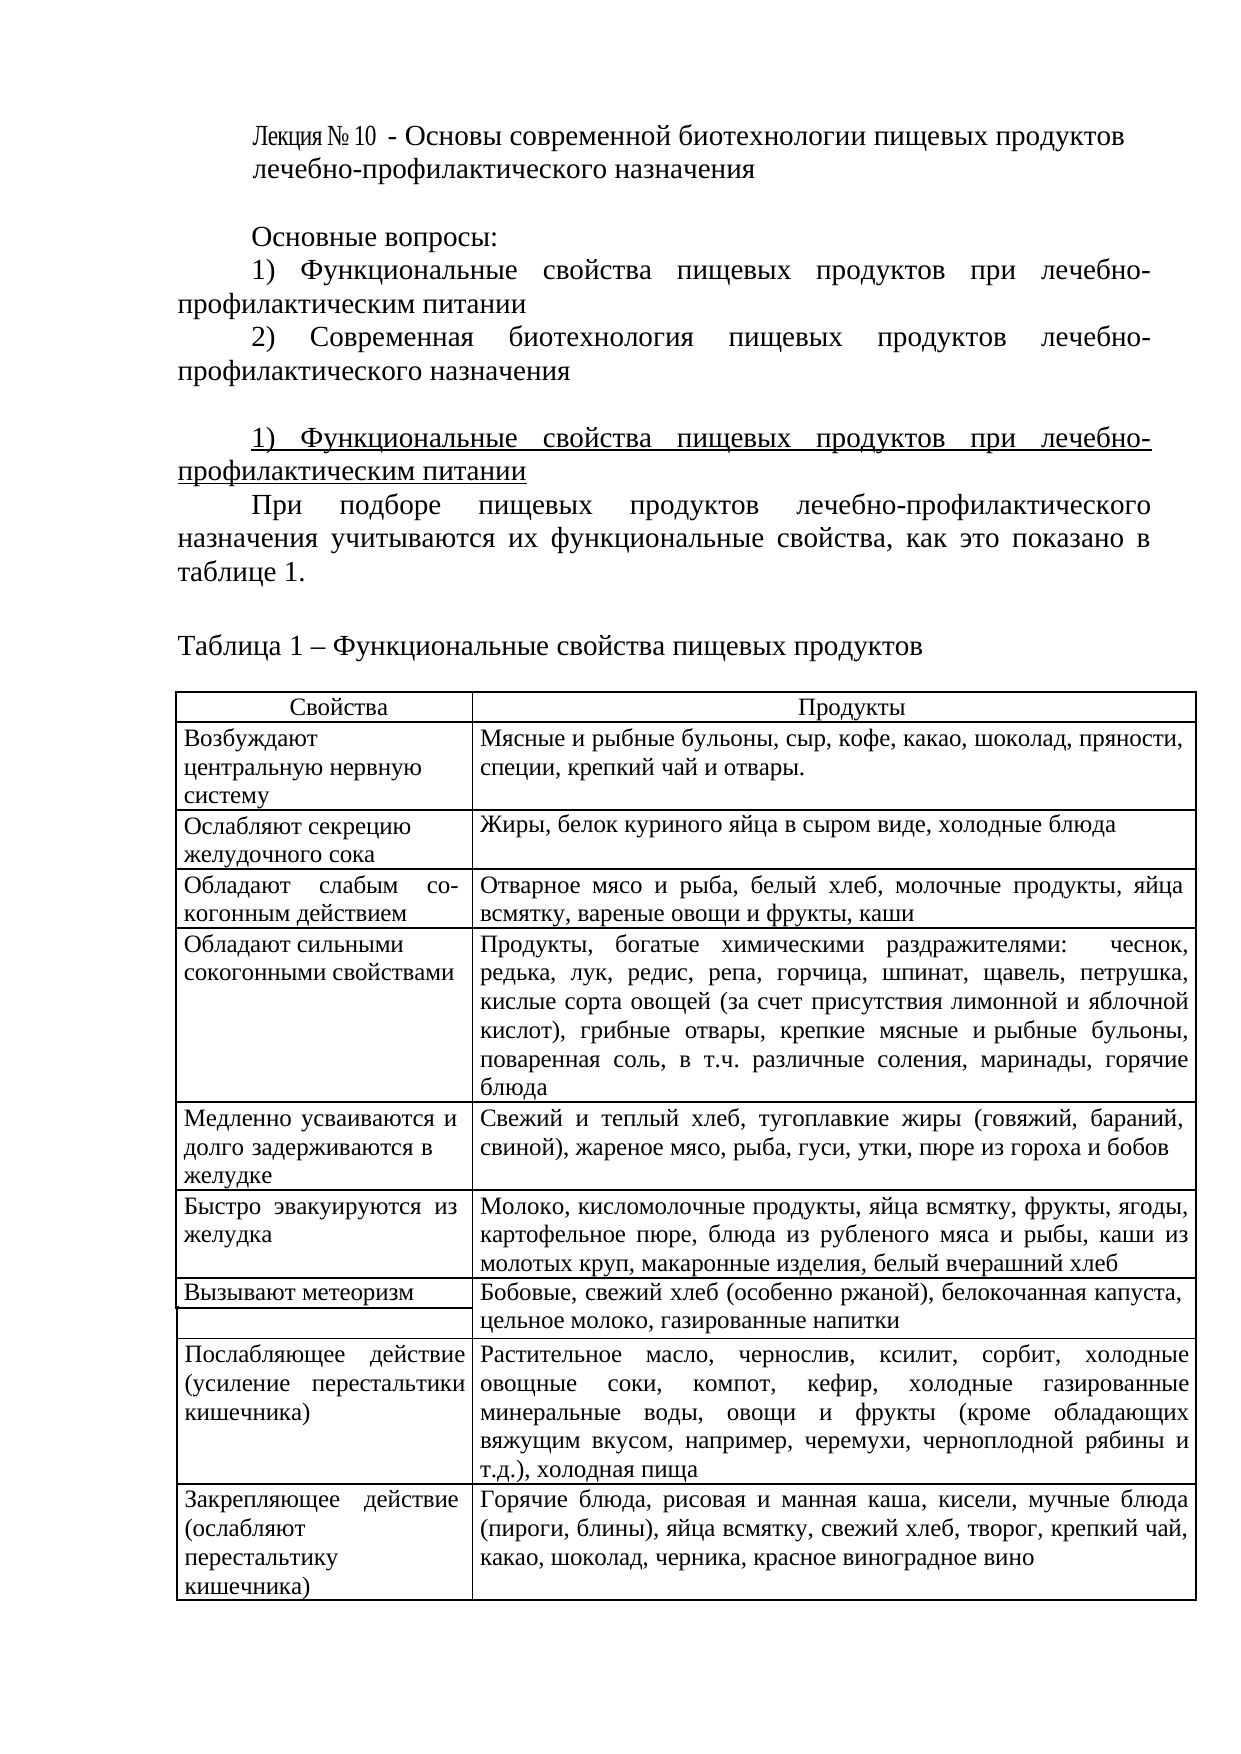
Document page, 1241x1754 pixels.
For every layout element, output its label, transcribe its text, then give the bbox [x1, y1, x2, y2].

table_cell Отварное мясо и рыба, белый хлеб, молочные продукты, яйца всмятку, вареные овощи и фрукты, каши [473, 870, 1195, 927]
table_cell Продукты, богатые химическими раздражителями: чеснок, редька, лук, редис, репа, горчица, шпинат, щавель, петрушка, кислые сорта овощей (за счет присутствия лимонной и яблочной кислот), грибные отвары, крепкие мясные и рыбные бульоны, поваренная соль, в т.ч. различные соления, маринады, горячие блюда [473, 929, 1195, 1101]
table_cell Растительное масло, чернослив, ксилит, сорбит, холодные овощные соки, компот, кефир, холодные газированные минеральные воды, овощи и фрукты (кроме обладающих вяжущим вкусом, например, черемухи, черноплодной рябины и т.д.), холодная пища [473, 1339, 1195, 1483]
table_cell Свежий и теплый хлеб, тугоплавкие жиры (говяжий, бараний, свиной), жареное мясо, рыба, гуси, утки, пюре из гороха и бобов [473, 1103, 1195, 1189]
table_cell Медленно усваиваются и долго задерживаются в желудке [177, 1103, 472, 1189]
table_cell Быстро эвакуируются из желудка [177, 1191, 472, 1277]
table_cell Обладают слабым со- когонным действием [177, 870, 472, 927]
table_cell Обладают сильными сокогонными свойствами [177, 929, 472, 1101]
table_cell Молоко, кисломолочные продукты, яйца всмятку, фрукты, ягоды, картофельное пюре, блюда из рубленого мяса и рыбы, каши из молотых круп, макаронные изделия, белый вчерашний хлеб [473, 1191, 1195, 1277]
subtitle Таблица 1 – Функциональные свойства пищевых продуктов [177, 628, 1152, 661]
table_cell Бобовые, свежий хлеб (особенно ржаной), белокочанная капуста, цельное молоко, газированные напитки [473, 1279, 1195, 1337]
table_header Свойства [177, 693, 472, 721]
table_cell Мясные и рыбные бульоны, сыр, кофе, какао, шоколад, пряности, специи, крепкий чай и отвары. [473, 723, 1195, 809]
table_cell Ослабляют секрецию желудочного сока [177, 811, 472, 868]
text 2) Современная биотехнология пищевых продуктов лечебно-профилактического назначения [177, 319, 1152, 386]
table_cell [178, 1309, 472, 1337]
table_cell Послабляющее действие (усиление перестальтики кишечника) [178, 1339, 472, 1483]
table_cell Горячие блюда, рисовая и манная каша, кисели, мучные блюда (пироги, блины), яйца всмятку, свежий хлеб, творог, крепкий чай, какао, шоколад, черника, красное виноградное вино [473, 1485, 1195, 1599]
table_header Продукты [473, 693, 1195, 721]
table_cell Вызывают метеоризм [177, 1279, 472, 1307]
table_cell Возбуждают центральную нервную систему [177, 723, 472, 809]
text 1) Функциональные свойства пищевых продуктов при лечебно-профилактическим питании [177, 252, 1152, 319]
list Лекция № 10 - Основы современной биотехнологии пищевых продуктов лечебно-профилактического назначения [252, 118, 1152, 185]
text При подборе пищевых продуктов лечебно-профилактического назначения учитываются их функциональные свойства, как это показано в таблице 1. [177, 487, 1152, 588]
table_cell Жиры, белок куриного яйца в сыром виде, холодные блюда [473, 811, 1195, 868]
text Основные вопросы: [177, 219, 1152, 252]
text 1) Функциональные свойства пищевых продуктов при лечебно-профилактическим питании [177, 420, 1152, 487]
table_cell Закрепляющее действие (ослабляют перестальтику кишечника) [178, 1485, 472, 1599]
